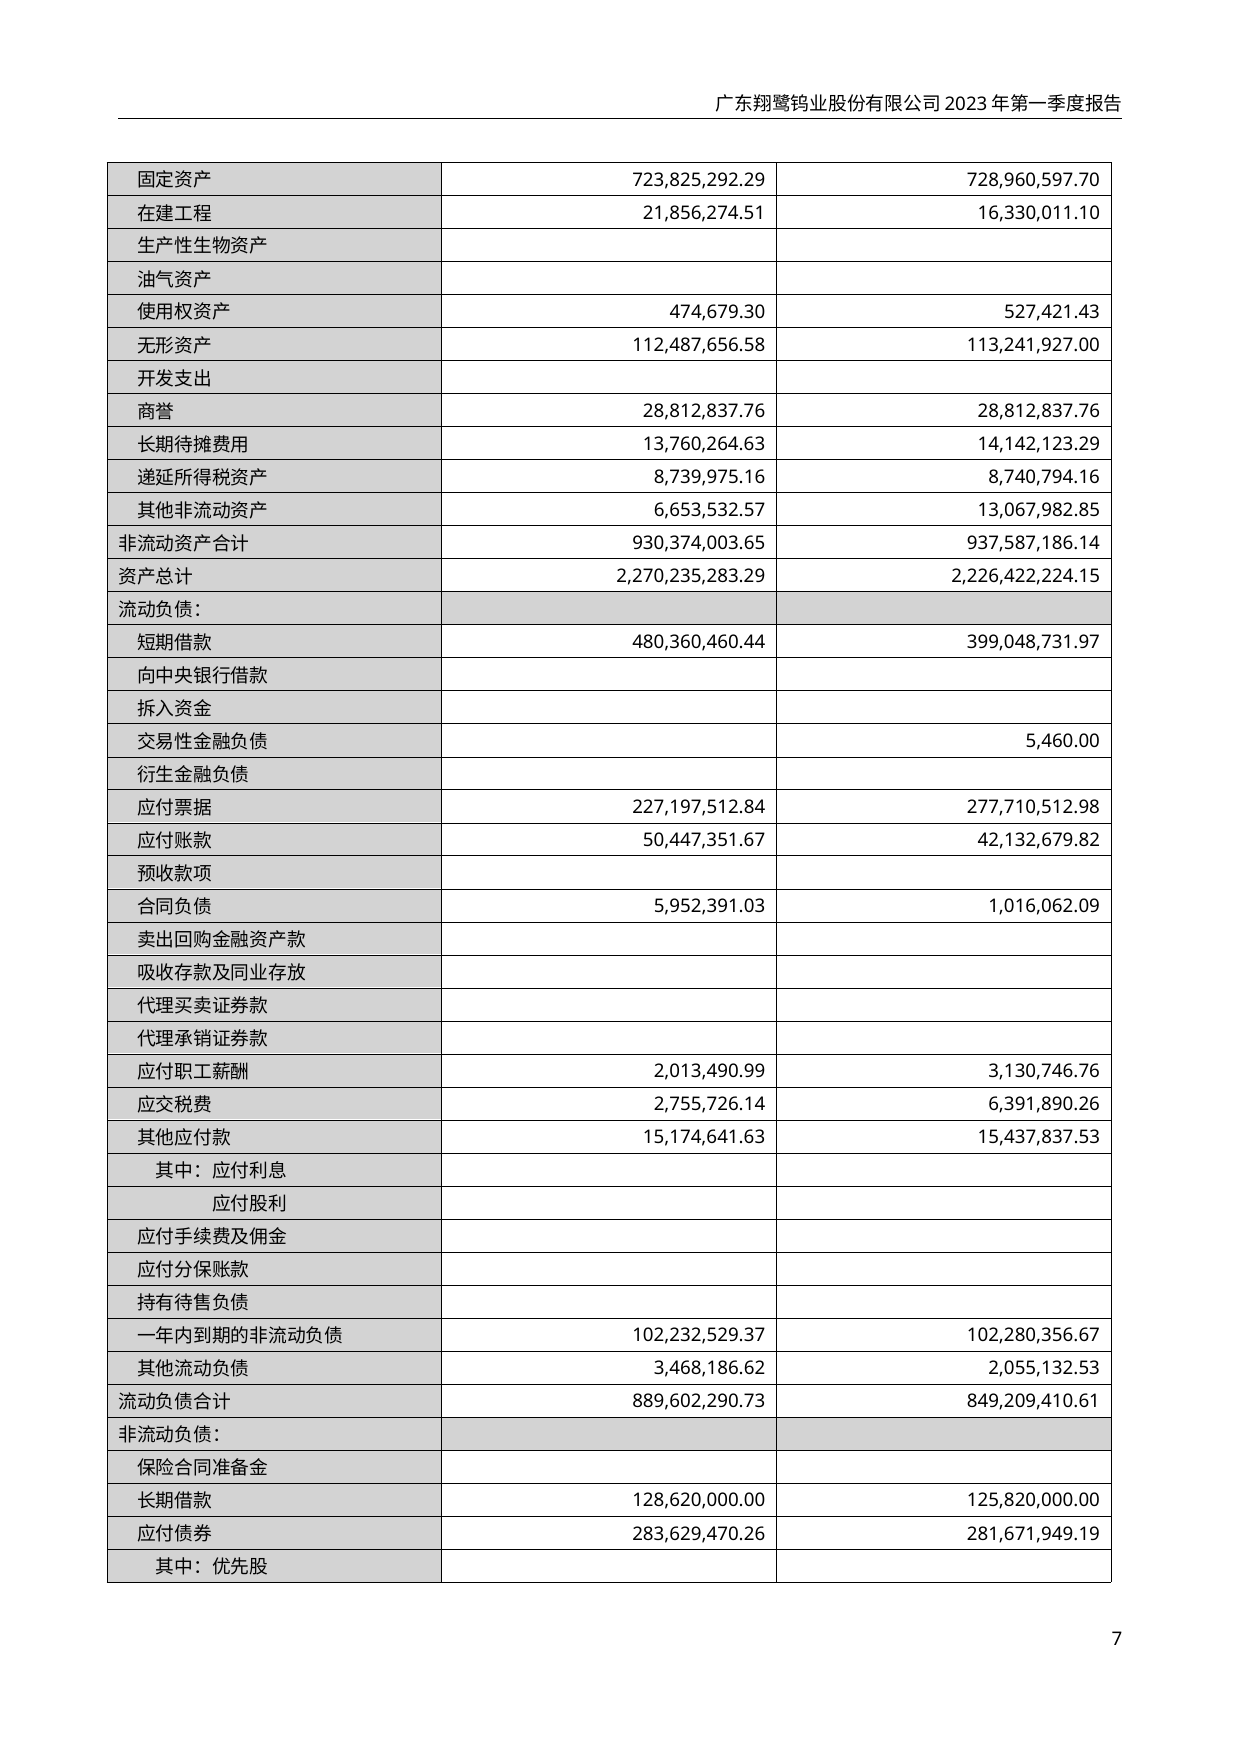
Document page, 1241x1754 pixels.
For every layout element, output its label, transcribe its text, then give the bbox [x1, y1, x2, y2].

table_cell 113,241,927.00 [777, 328, 1111, 360]
table_cell 28,812,837.76 [777, 394, 1111, 426]
table_cell [442, 923, 776, 954]
table_cell 递延所得税资产 [108, 460, 441, 492]
table_cell [442, 361, 776, 393]
table_cell [442, 1187, 776, 1219]
table_cell 2,755,726.14 [442, 1088, 776, 1119]
table_cell 849,209,410.61 [777, 1385, 1111, 1417]
table_cell 拆入资金 [108, 691, 441, 723]
table_cell 其他非流动资产 [108, 493, 441, 525]
table_cell 其中：应付利息 [108, 1154, 441, 1186]
table_cell 固定资产 [108, 163, 441, 195]
table_cell 2,270,235,283.29 [442, 559, 776, 591]
table_cell 128,620,000.00 [442, 1484, 776, 1516]
table_cell 2,013,490.99 [442, 1055, 776, 1087]
table_cell 125,820,000.00 [777, 1484, 1111, 1516]
table_cell 资产总计 [108, 559, 441, 591]
table_cell 预收款项 [108, 856, 441, 888]
table_cell 889,602,290.73 [442, 1385, 776, 1417]
table_cell 持有待售负债 [108, 1286, 441, 1318]
table_cell 8,739,975.16 [442, 460, 776, 492]
table_cell 399,048,731.97 [777, 625, 1111, 657]
table_cell 28,812,837.76 [442, 394, 776, 426]
table_cell 281,671,949.19 [777, 1517, 1111, 1549]
table_cell [777, 1154, 1111, 1186]
table_cell [777, 691, 1111, 723]
table_cell [777, 658, 1111, 690]
table_cell [777, 229, 1111, 261]
table_cell 16,330,011.10 [777, 196, 1111, 228]
table_cell [442, 1550, 776, 1582]
table_cell 代理承销证券款 [108, 1022, 441, 1053]
table_cell 长期借款 [108, 1484, 441, 1516]
table_cell 5,952,391.03 [442, 890, 776, 921]
table_cell [442, 989, 776, 1021]
table_cell 其中：优先股 [108, 1550, 441, 1582]
table_cell 13,067,982.85 [777, 493, 1111, 525]
table_cell [442, 1451, 776, 1483]
table_cell [442, 592, 776, 624]
table_cell 474,679.30 [442, 295, 776, 327]
table_cell 商誉 [108, 394, 441, 426]
table_cell [777, 758, 1111, 789]
table_cell [777, 923, 1111, 954]
table_cell 流动负债合计 [108, 1385, 441, 1417]
table_cell [442, 691, 776, 723]
table_cell 8,740,794.16 [777, 460, 1111, 492]
table_cell 吸收存款及同业存放 [108, 956, 441, 987]
table_cell 6,653,532.57 [442, 493, 776, 525]
table_cell [777, 1418, 1111, 1450]
table_cell [777, 1286, 1111, 1318]
table_cell 应交税费 [108, 1088, 441, 1119]
table_cell 向中央银行借款 [108, 658, 441, 690]
table_cell 应付手续费及佣金 [108, 1220, 441, 1252]
table_cell 480,360,460.44 [442, 625, 776, 657]
table_cell 应付票据 [108, 790, 441, 822]
table_cell [442, 1253, 776, 1285]
table_cell [442, 758, 776, 789]
table_cell 527,421.43 [777, 295, 1111, 327]
table_cell 6,391,890.26 [777, 1088, 1111, 1119]
table_cell 21,856,274.51 [442, 196, 776, 228]
table_cell 保险合同准备金 [108, 1451, 441, 1483]
table_cell 其他应付款 [108, 1121, 441, 1153]
table_cell 非流动资产合计 [108, 526, 441, 558]
table_cell [442, 1154, 776, 1186]
table_cell 无形资产 [108, 328, 441, 360]
table_cell [777, 956, 1111, 987]
table_cell 728,960,597.70 [777, 163, 1111, 195]
table_cell 开发支出 [108, 361, 441, 393]
table_cell [442, 1220, 776, 1252]
table_cell 在建工程 [108, 196, 441, 228]
table_cell 2,055,132.53 [777, 1352, 1111, 1384]
table_cell [442, 956, 776, 987]
table_cell [777, 1187, 1111, 1219]
table_cell 应付分保账款 [108, 1253, 441, 1285]
table_cell 卖出回购金融资产款 [108, 923, 441, 954]
table_cell [777, 1022, 1111, 1053]
table_cell [777, 1220, 1111, 1252]
table_cell 930,374,003.65 [442, 526, 776, 558]
table_cell 其他流动负债 [108, 1352, 441, 1384]
table_cell 生产性生物资产 [108, 229, 441, 261]
table_cell [777, 1253, 1111, 1285]
table_cell 长期待摊费用 [108, 427, 441, 459]
table_cell [442, 1286, 776, 1318]
table_cell 2,226,422,224.15 [777, 559, 1111, 591]
table_cell 应付职工薪酬 [108, 1055, 441, 1087]
table_cell [442, 724, 776, 756]
table_cell 5,460.00 [777, 724, 1111, 756]
table_cell [442, 1418, 776, 1450]
table_cell 短期借款 [108, 625, 441, 657]
table_cell 283,629,470.26 [442, 1517, 776, 1549]
table_cell 代理买卖证券款 [108, 989, 441, 1021]
table_cell 227,197,512.84 [442, 790, 776, 822]
table_cell 应付债券 [108, 1517, 441, 1549]
table_cell 102,280,356.67 [777, 1319, 1111, 1351]
table_cell 723,825,292.29 [442, 163, 776, 195]
table_cell 一年内到期的非流动负债 [108, 1319, 441, 1351]
table_cell [442, 1022, 776, 1053]
table_cell 13,760,264.63 [442, 427, 776, 459]
table_cell 使用权资产 [108, 295, 441, 327]
table_cell 衍生金融负债 [108, 758, 441, 789]
table_cell [777, 592, 1111, 624]
table_cell 流动负债： [108, 592, 441, 624]
table_cell 油气资产 [108, 262, 441, 294]
table_cell [777, 989, 1111, 1021]
table_cell [777, 1550, 1111, 1582]
table_cell 交易性金融负债 [108, 724, 441, 756]
table_cell [442, 658, 776, 690]
table_cell 应付账款 [108, 824, 441, 855]
table_cell 15,174,641.63 [442, 1121, 776, 1153]
table_cell [442, 229, 776, 261]
table_cell 42,132,679.82 [777, 824, 1111, 855]
table_cell [442, 856, 776, 888]
table_cell [442, 262, 776, 294]
table_cell [777, 262, 1111, 294]
table_cell 937,587,186.14 [777, 526, 1111, 558]
table_cell 合同负债 [108, 890, 441, 921]
table_cell 应付股利 [108, 1187, 441, 1219]
table_cell [777, 856, 1111, 888]
table_cell [777, 1451, 1111, 1483]
table_cell 277,710,512.98 [777, 790, 1111, 822]
table_cell 112,487,656.58 [442, 328, 776, 360]
table_cell 1,016,062.09 [777, 890, 1111, 921]
table_cell 非流动负债： [108, 1418, 441, 1450]
table_cell 3,130,746.76 [777, 1055, 1111, 1087]
table_cell 3,468,186.62 [442, 1352, 776, 1384]
table_cell 50,447,351.67 [442, 824, 776, 855]
table_cell [777, 361, 1111, 393]
table_cell 102,232,529.37 [442, 1319, 776, 1351]
table_cell 15,437,837.53 [777, 1121, 1111, 1153]
table_cell 14,142,123.29 [777, 427, 1111, 459]
